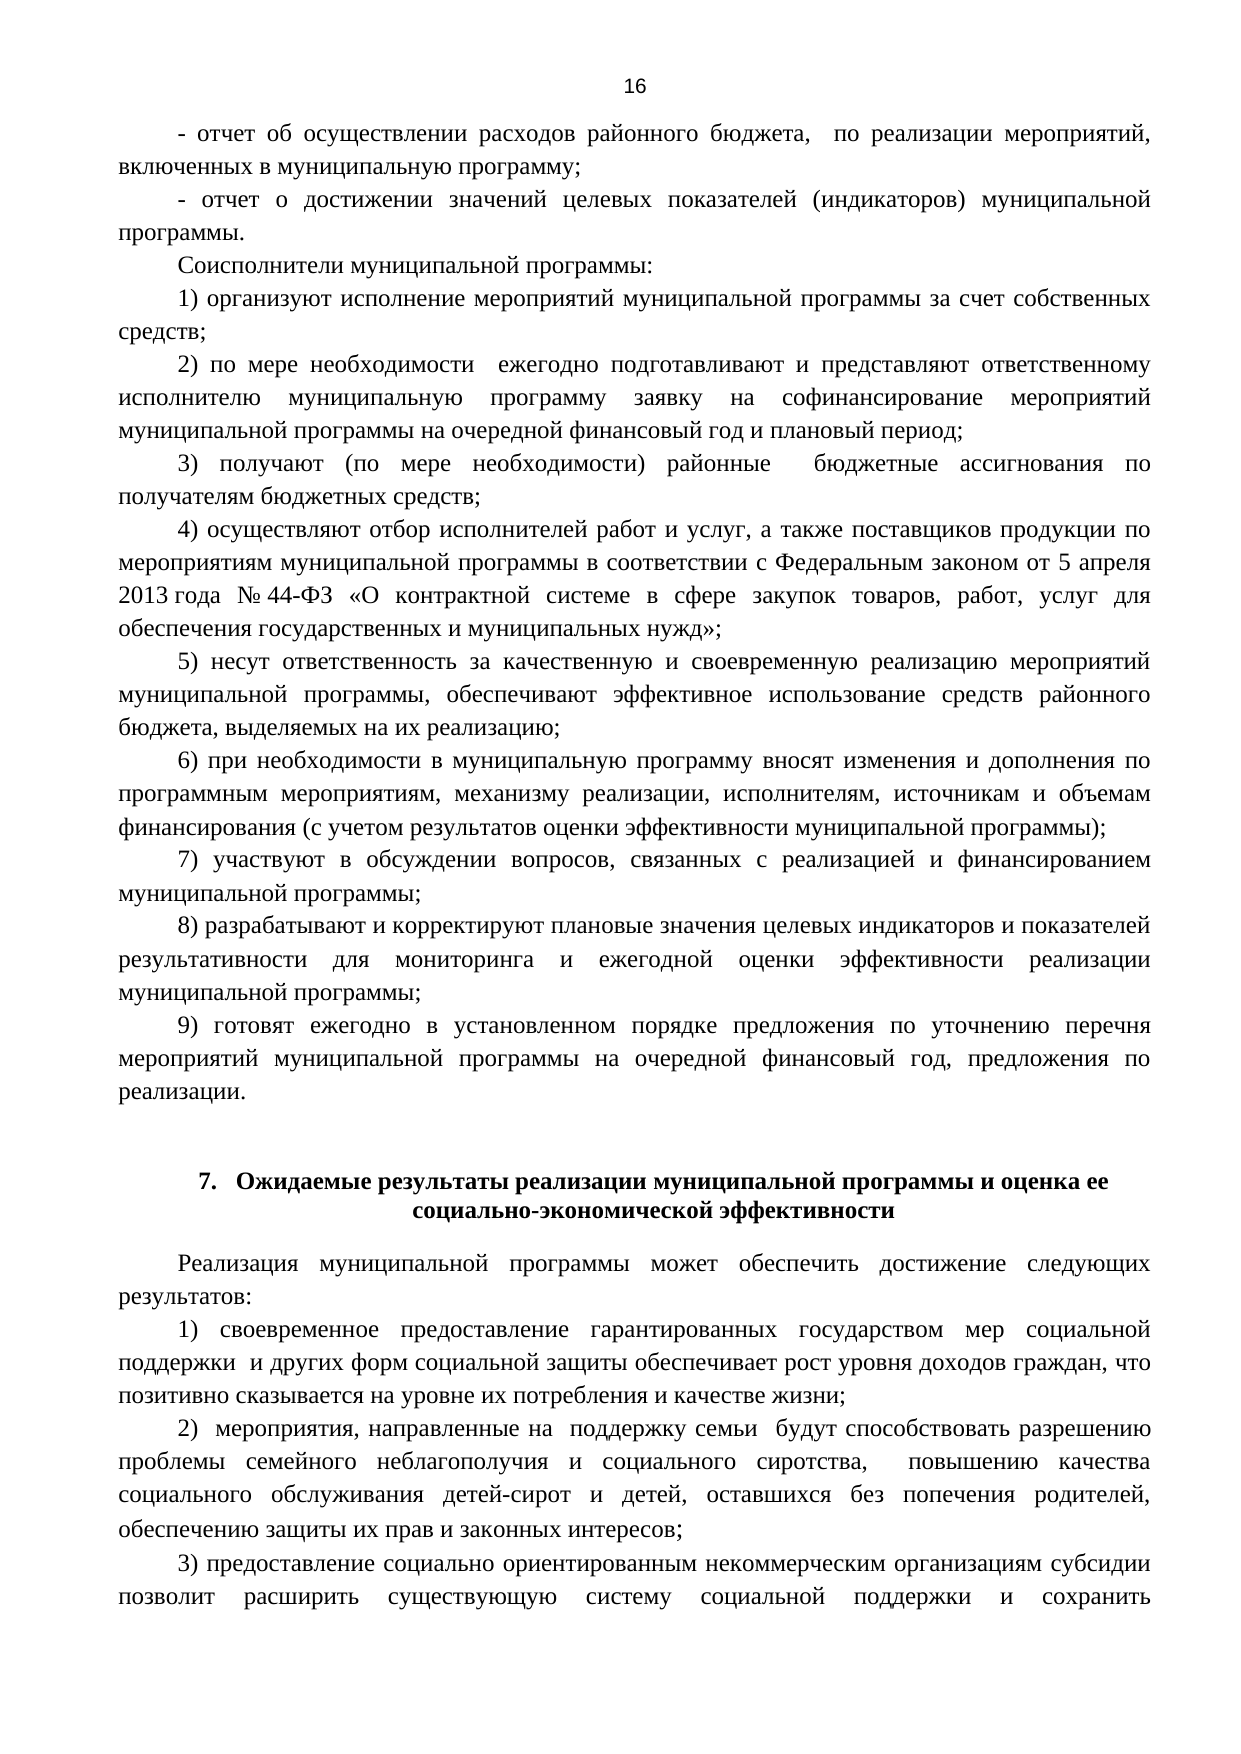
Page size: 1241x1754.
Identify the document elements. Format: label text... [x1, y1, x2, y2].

text Соисполнители муниципальной программы: [118, 250, 1152, 279]
text - отчет об осуществлении расходов районного бюджета, по реализации мероприятий, включенных в муниципальную программу; [118, 118, 1152, 180]
text 1) организуют исполнение мероприятий муниципальной программы за счет собственных средств; [118, 283, 1152, 345]
text 3) получают (по мере необходимости) районные бюджетные ассигнования по получателям бюджетных средств; [118, 448, 1152, 510]
text социально-экономической эффективности [156, 1195, 1152, 1224]
text 7) участвуют в обсуждении вопросов, связанных с реализацией и финансированием муниципальной программы; [118, 844, 1152, 906]
text 6) при необходимости в муниципальную программу вносят изменения и дополнения по программным мероприятиям, механизму реализации, исполнителям, источникам и объемам финансирования (с учетом результатов оценки эффективности муниципальной программы); [118, 746, 1152, 840]
text 4) осуществляют отбор исполнителей работ и услуг, а также поставщиков продукции по мероприятиям муниципальной программы в соответствии с Федеральным законом от 5 апреля 2013 года № 44-ФЗ «О контрактной системе в сфере закупок товаров, работ, услуг для обеспечения государственных и муниципальных нужд»; [118, 514, 1152, 642]
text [118, 1548, 1152, 1610]
list Ожидаемые результаты реализации муниципальной программы и оценка ее [156, 1166, 1152, 1195]
text - отчет о достижении значений целевых показателей (индикаторов) муниципальной программы. [118, 184, 1152, 246]
list 9) готовят ежегодно в установленном порядке предложения по уточнению перечня мероприятий муниципальной программы на очередной финансовый год, предложения по реализации. [118, 1010, 1152, 1104]
text 8) разрабатывают и корректируют плановые значения целевых индикаторов и показателей результативности для мониторинга и ежегодной оценки эффективности реализации муниципальной программы; [118, 911, 1152, 1005]
text 2) по мере необходимости ежегодно подготавливают и представляют ответственному исполнителю муниципальную программу заявку на софинансирование мероприятий муниципальной программы на очередной финансовый год и плановый период; [118, 349, 1152, 444]
text 2) мероприятия, направленные на поддержку семьи будут способствовать разрешению проблемы семейного неблагополучия и социального сиротства, повышению качества социального обслуживания детей-сирот и детей, оставшихся без попечения родителей, обеспечению защиты их прав и законных интересов; [118, 1413, 1152, 1543]
text 1) своевременное предоставление гарантированных государством мер социальной поддержки и других форм социальной защиты обеспечивает рост уровня доходов граждан, что позитивно сказывается на уровне их потребления и качестве жизни; [118, 1314, 1152, 1408]
text Реализация муниципальной программы может обеспечить достижение следующих результатов: [118, 1248, 1152, 1309]
text 5) несут ответственность за качественную и своевременную реализацию мероприятий муниципальной программы, обеспечивают эффективное использование средств районного бюджета, выделяемых на их реализацию; [118, 646, 1152, 741]
